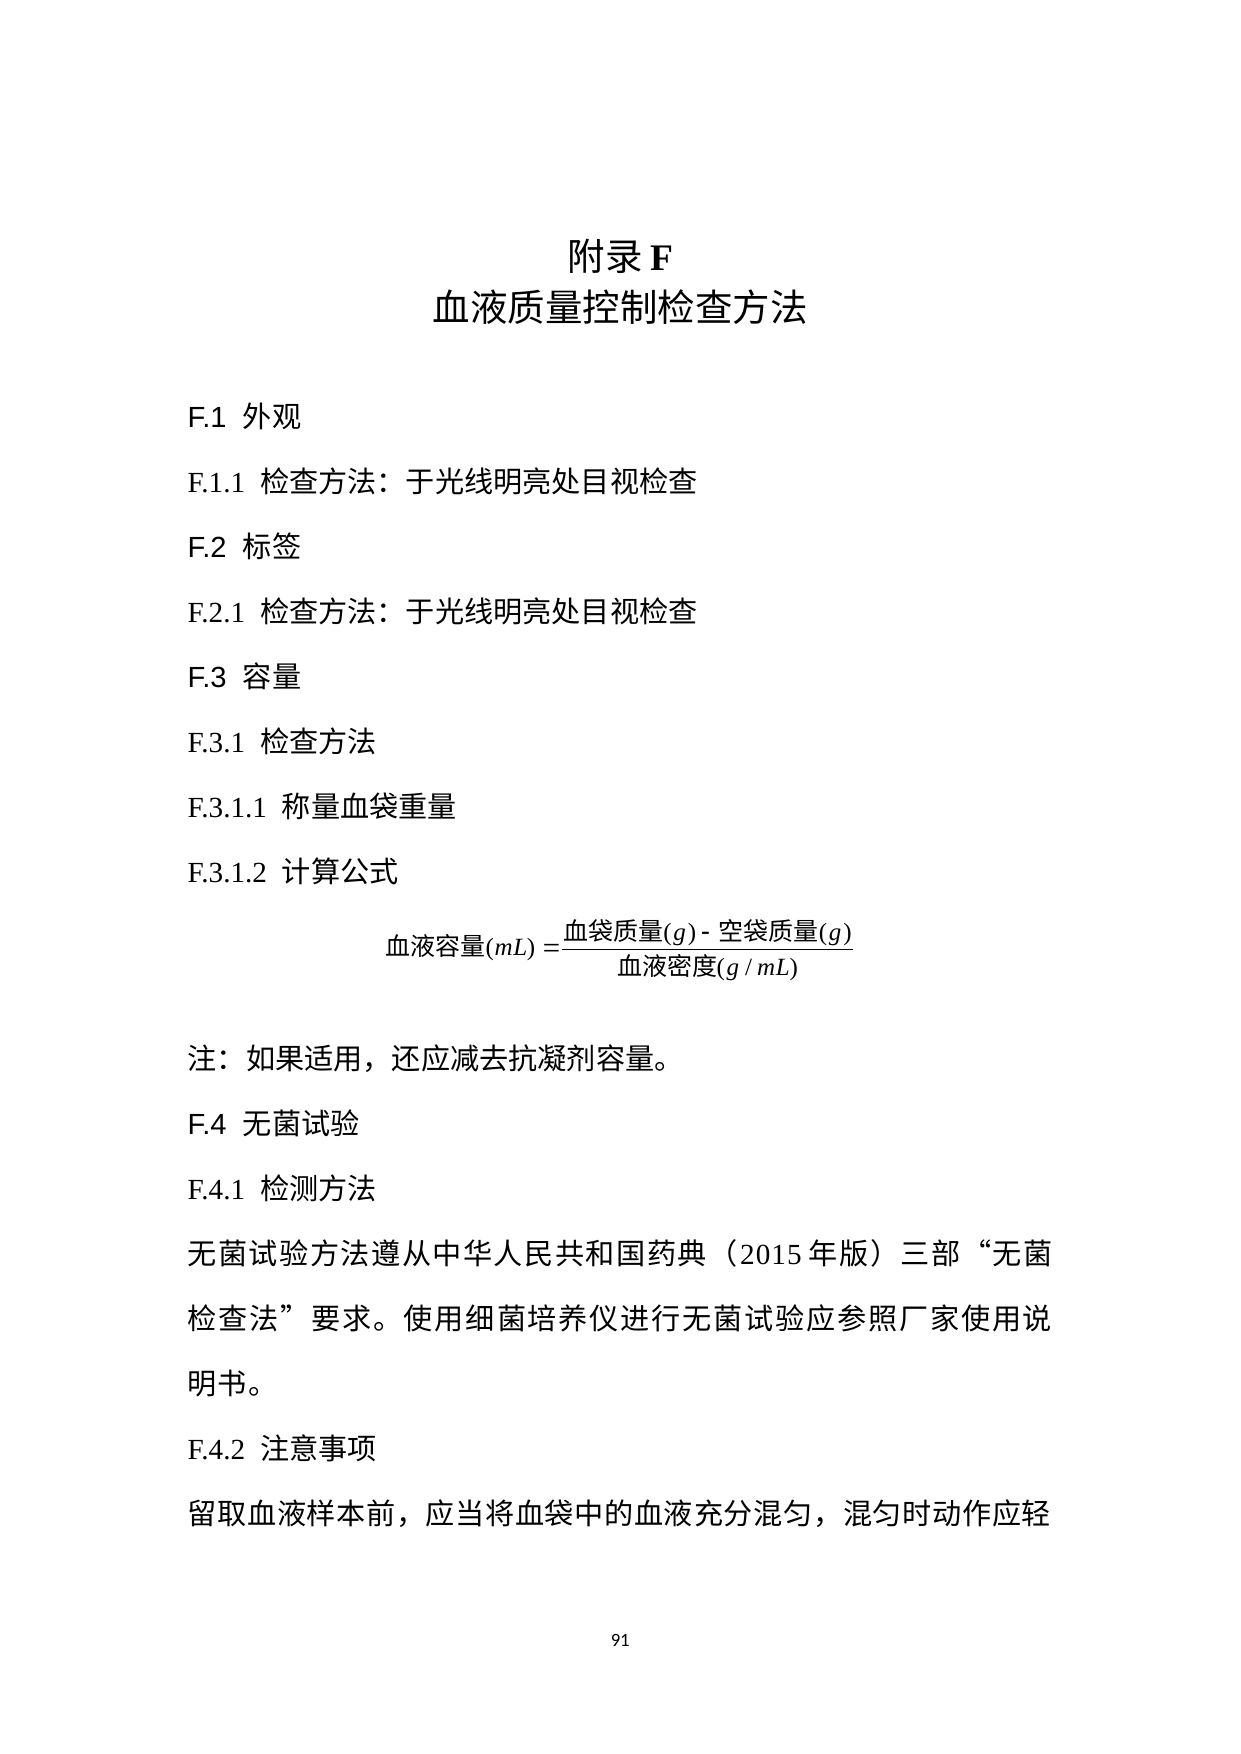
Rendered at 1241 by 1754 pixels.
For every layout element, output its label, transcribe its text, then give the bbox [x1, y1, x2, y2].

text F.4.1 检测方法 [187, 1154, 1053, 1219]
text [187, 1479, 1053, 1544]
text 无菌试验方法遵从中华人民共和国药典（2015年版）三部“无菌检查法”要求。使用细菌培养仪进行无菌试验应参照厂家使用说明书。 [187, 1219, 1053, 1414]
text F.1.1 检查方法：于光线明亮处目视检查 [187, 447, 1053, 512]
text F.3.1 检查方法 [187, 707, 1053, 772]
text 附录F 血液质量控制检查方法 [187, 229, 1053, 332]
text F.3.1.2 计算公式 [187, 837, 1053, 902]
text F.3 容量 [187, 642, 1053, 707]
text F.2.1 检查方法：于光线明亮处目视检查 [187, 577, 1053, 642]
text F.1 外观 [187, 382, 1053, 447]
text F.4.2 注意事项 [187, 1414, 1053, 1479]
text F.3.1.1 称量血袋重量 [187, 772, 1053, 837]
text F.4 无菌试验 [187, 1089, 1053, 1154]
text 注：如果适用，还应减去抗凝剂容量。 [187, 1024, 1053, 1089]
text F.2 标签 [187, 512, 1053, 577]
